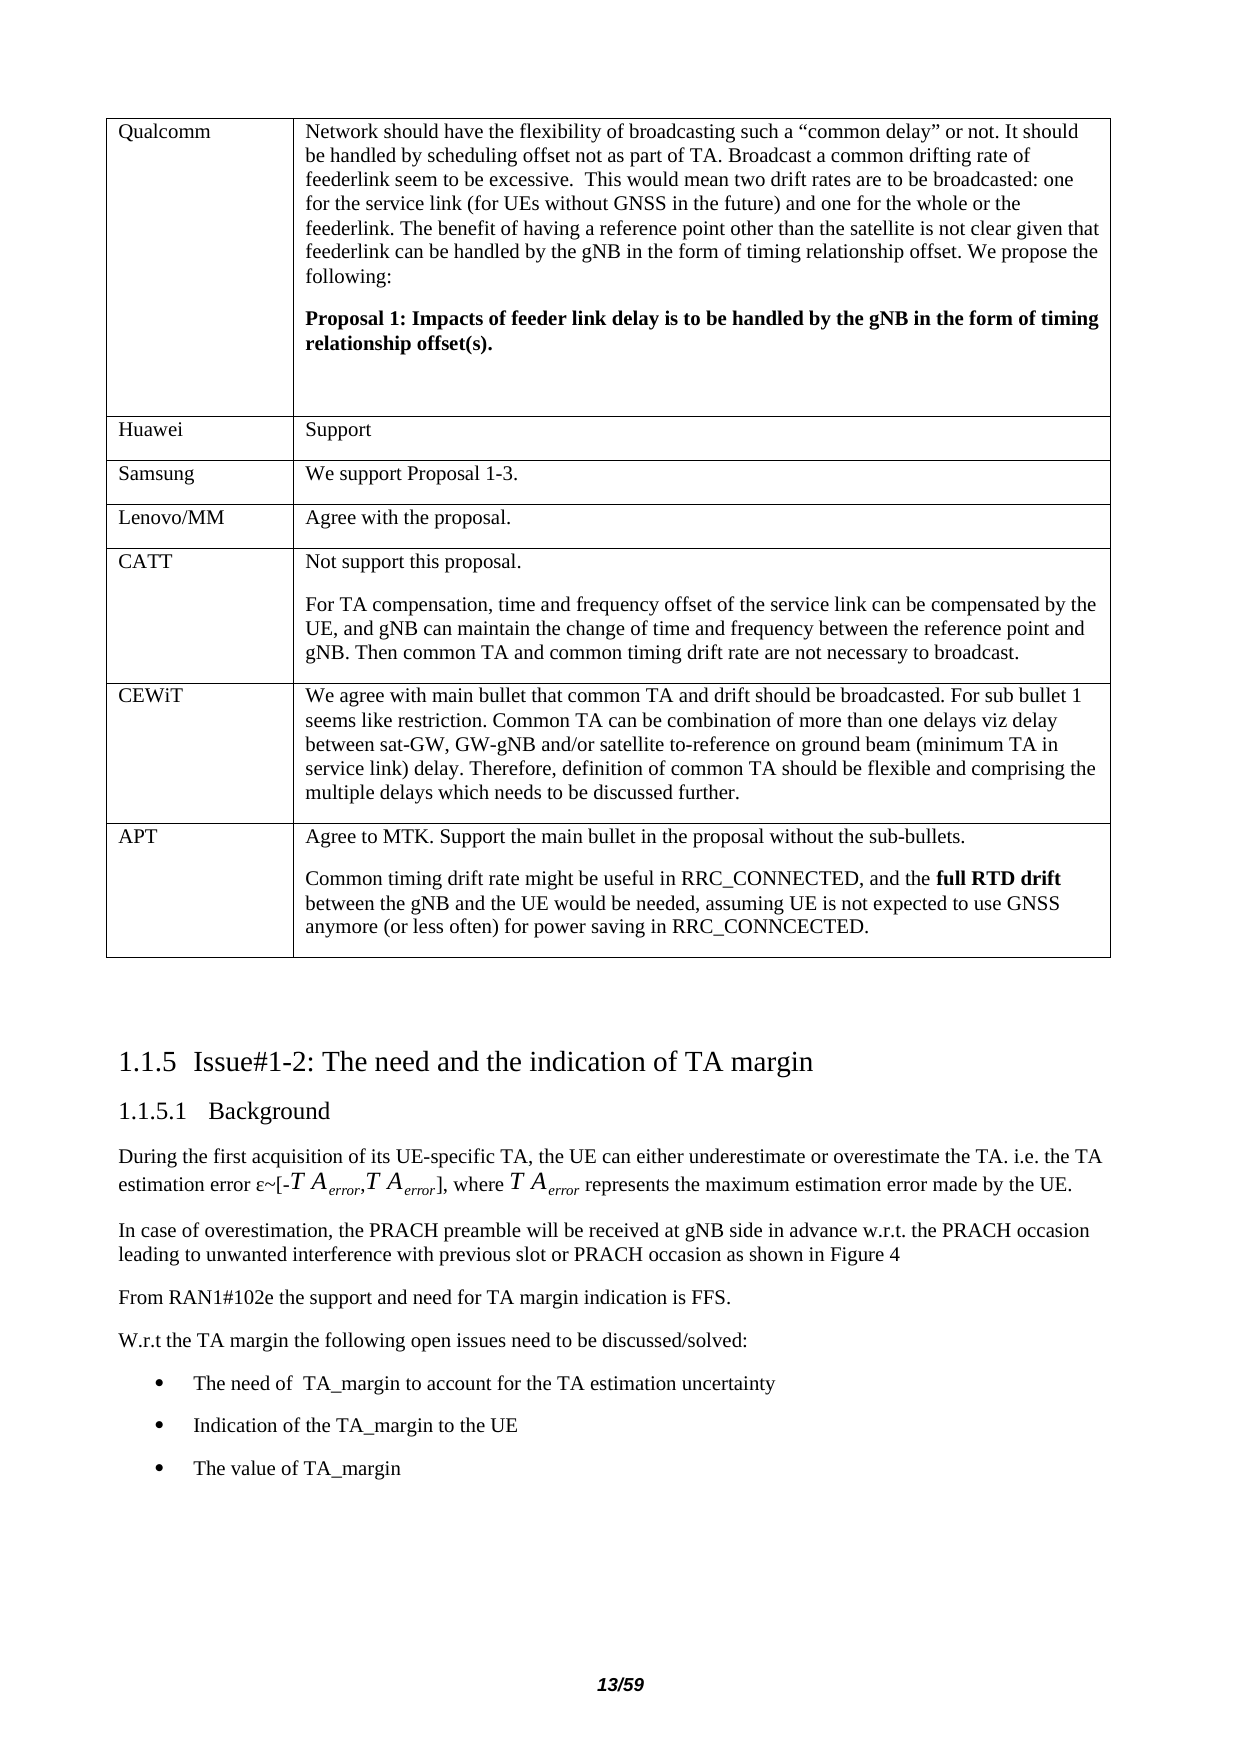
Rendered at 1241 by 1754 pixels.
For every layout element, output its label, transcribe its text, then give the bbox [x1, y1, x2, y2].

table_cell We agree with main bullet that common TA and drift should be broadcasted. For sub bullet 1 seems like restriction. Common TA can be combination of more than one delays viz delay between sat-GW, GW-gNB and/or satellite to-reference on ground beam (minimum TA in service link) delay. Therefore, definition of common TA should be flexible and comprising the multiple delays which needs to be discussed further. [294, 684, 1110, 822]
subtitle Issue#1-2: The need and the indication of TA margin [118, 1044, 1122, 1077]
list The value of TA_margin [156, 1456, 1122, 1480]
table_cell Qualcomm [107, 119, 293, 416]
text From RAN1#102e the support and need for TA margin indication is FFS. [118, 1285, 1122, 1309]
table_cell Network should have the flexibility of broadcasting such a “common delay” or not. It should be handled by scheduling offset not as part of TA. Broadcast a common drifting rate of feederlink seem to be excessive. This would mean two drift rates are to be broadcasted: one for the service link (for UEs without GNSS in the future) and one for the whole or the feederlink. The benefit of having a reference point other than the satellite is not clear given that feederlink can be handled by the gNB in the form of timing relationship offset. We propose the following: Proposal 1: Impacts of feeder link delay is to be handled by the gNB in the form of timing relationship offset(s). [294, 119, 1110, 416]
text In case of overestimation, the PRACH preamble will be received at gNB side in advance w.r.t. the PRACH occasion leading to unwanted interference with previous slot or PRACH occasion as shown in Figure 4 [118, 1218, 1122, 1266]
table_cell Support [294, 417, 1110, 460]
table_cell APT [107, 824, 293, 957]
table_cell Not support this proposal. For TA compensation, time and frequency offset of the service link can be compensated by the UE, and gNB can maintain the change of time and frequency between the reference point and gNB. Then common TA and common timing drift rate are not necessary to broadcast. [294, 549, 1110, 682]
text During the first acquisition of its UE-specific TA, the UE can either underestimate or overestimate the TA. i.e. the TA estimation error ε~[-,], where represents the maximum estimation error made by the UE. [118, 1144, 1122, 1199]
table_cell CEWiT [107, 684, 293, 822]
table_cell Samsung [107, 461, 293, 504]
table_cell We support Proposal 1-3. [294, 461, 1110, 504]
table_cell CATT [107, 549, 293, 682]
subtitle Background [118, 1096, 1122, 1125]
table_cell Agree to MTK. Support the main bullet in the proposal without the sub-bullets. Common timing drift rate might be useful in RRC_CONNECTED, and the full RTD drift between the gNB and the UE would be needed, assuming UE is not expected to use GNSS anymore (or less often) for power saving in RRC_CONNCECTED. [294, 824, 1110, 957]
table_cell Lenovo/MM [107, 505, 293, 548]
list Indication of the TA_margin to the UE [156, 1413, 1122, 1437]
table_cell Agree with the proposal. [294, 505, 1110, 548]
table_cell Huawei [107, 417, 293, 460]
text W.r.t the TA margin the following open issues need to be discussed/solved: [118, 1328, 1122, 1352]
list The need of TA_margin to account for the TA estimation uncertainty [156, 1370, 1122, 1394]
